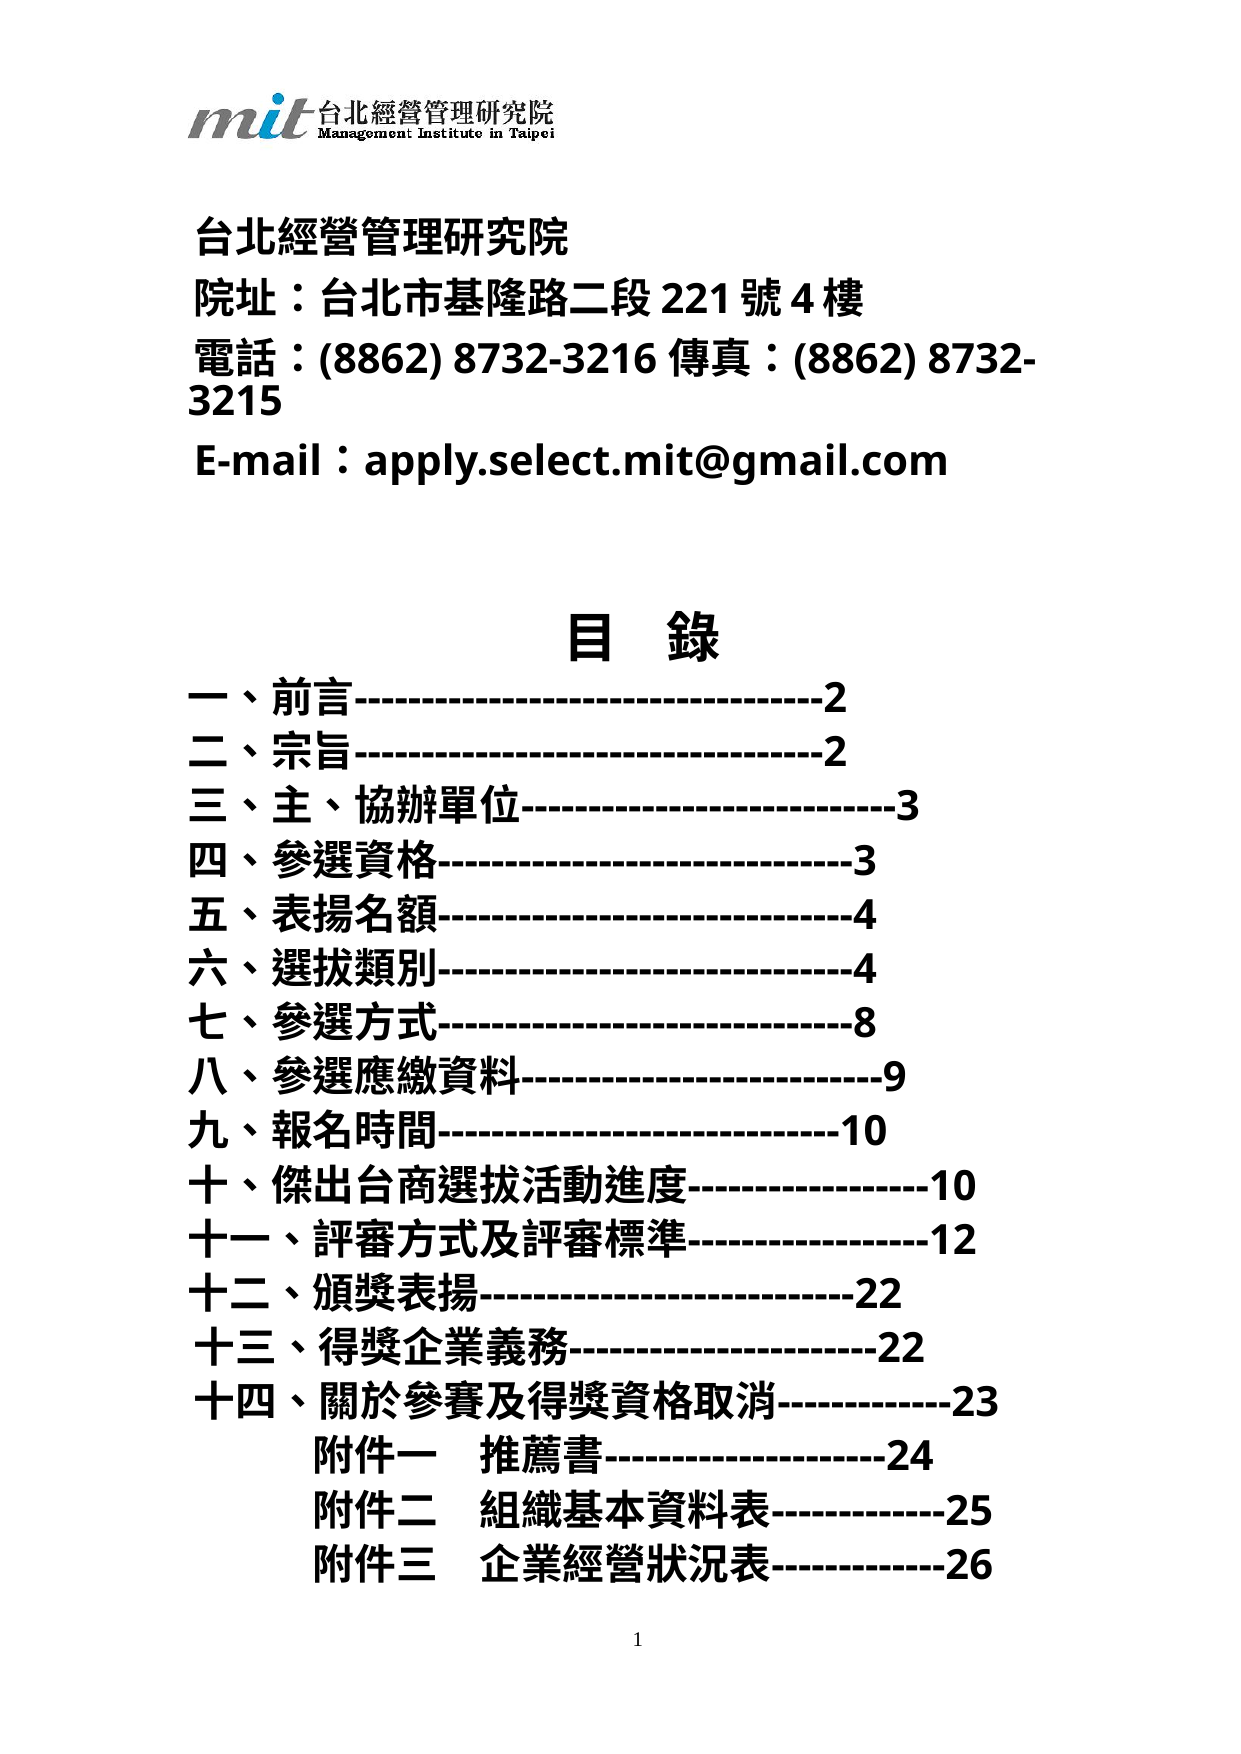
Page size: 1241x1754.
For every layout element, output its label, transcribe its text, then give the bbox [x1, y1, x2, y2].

text 十三、得獎企業義務-----------------------22 [187, 1334, 1087, 1369]
text 五、表揚名額-------------------------------4 [187, 901, 1087, 936]
text 電話：(8862) 8732-3216 傳真：(8862) 8732-3215 [187, 340, 1087, 424]
text 十二、頒獎表揚----------------------------22 [187, 1280, 1087, 1315]
text 附件二 組織基本資料表-------------25 [187, 1497, 1087, 1532]
text 附件一 推薦書---------------------24 [187, 1442, 1087, 1478]
text 台北經營管理研究院 [187, 219, 1087, 261]
picture [187, 88, 563, 155]
text 目 錄 [187, 624, 1087, 665]
text 一、前言-----------------------------------2 [187, 684, 1087, 719]
text 十四、關於參賽及得獎資格取消-------------23 [187, 1388, 1087, 1424]
text 二、宗旨-----------------------------------2 [187, 738, 1087, 774]
text 九、報名時間------------------------------10 [187, 1117, 1087, 1153]
text 附件三 企業經營狀況表-------------26 [187, 1551, 1087, 1586]
text 院址：台北市基隆路二段221號4樓 [187, 280, 1087, 322]
text 四、參選資格-------------------------------3 [187, 847, 1087, 882]
text E-mail：apply.select.mit@gmail.com [187, 442, 1087, 484]
text 十、傑出台商選拔活動進度------------------10 [187, 1172, 1087, 1207]
text 八、參選應繳資料---------------------------9 [187, 1063, 1087, 1099]
text 六、選拔類別-------------------------------4 [187, 955, 1087, 990]
text 十一、評審方式及評審標準------------------12 [187, 1226, 1087, 1261]
text 七、參選方式-------------------------------8 [187, 1009, 1087, 1044]
text 三、主、協辦單位----------------------------3 [187, 792, 1087, 828]
